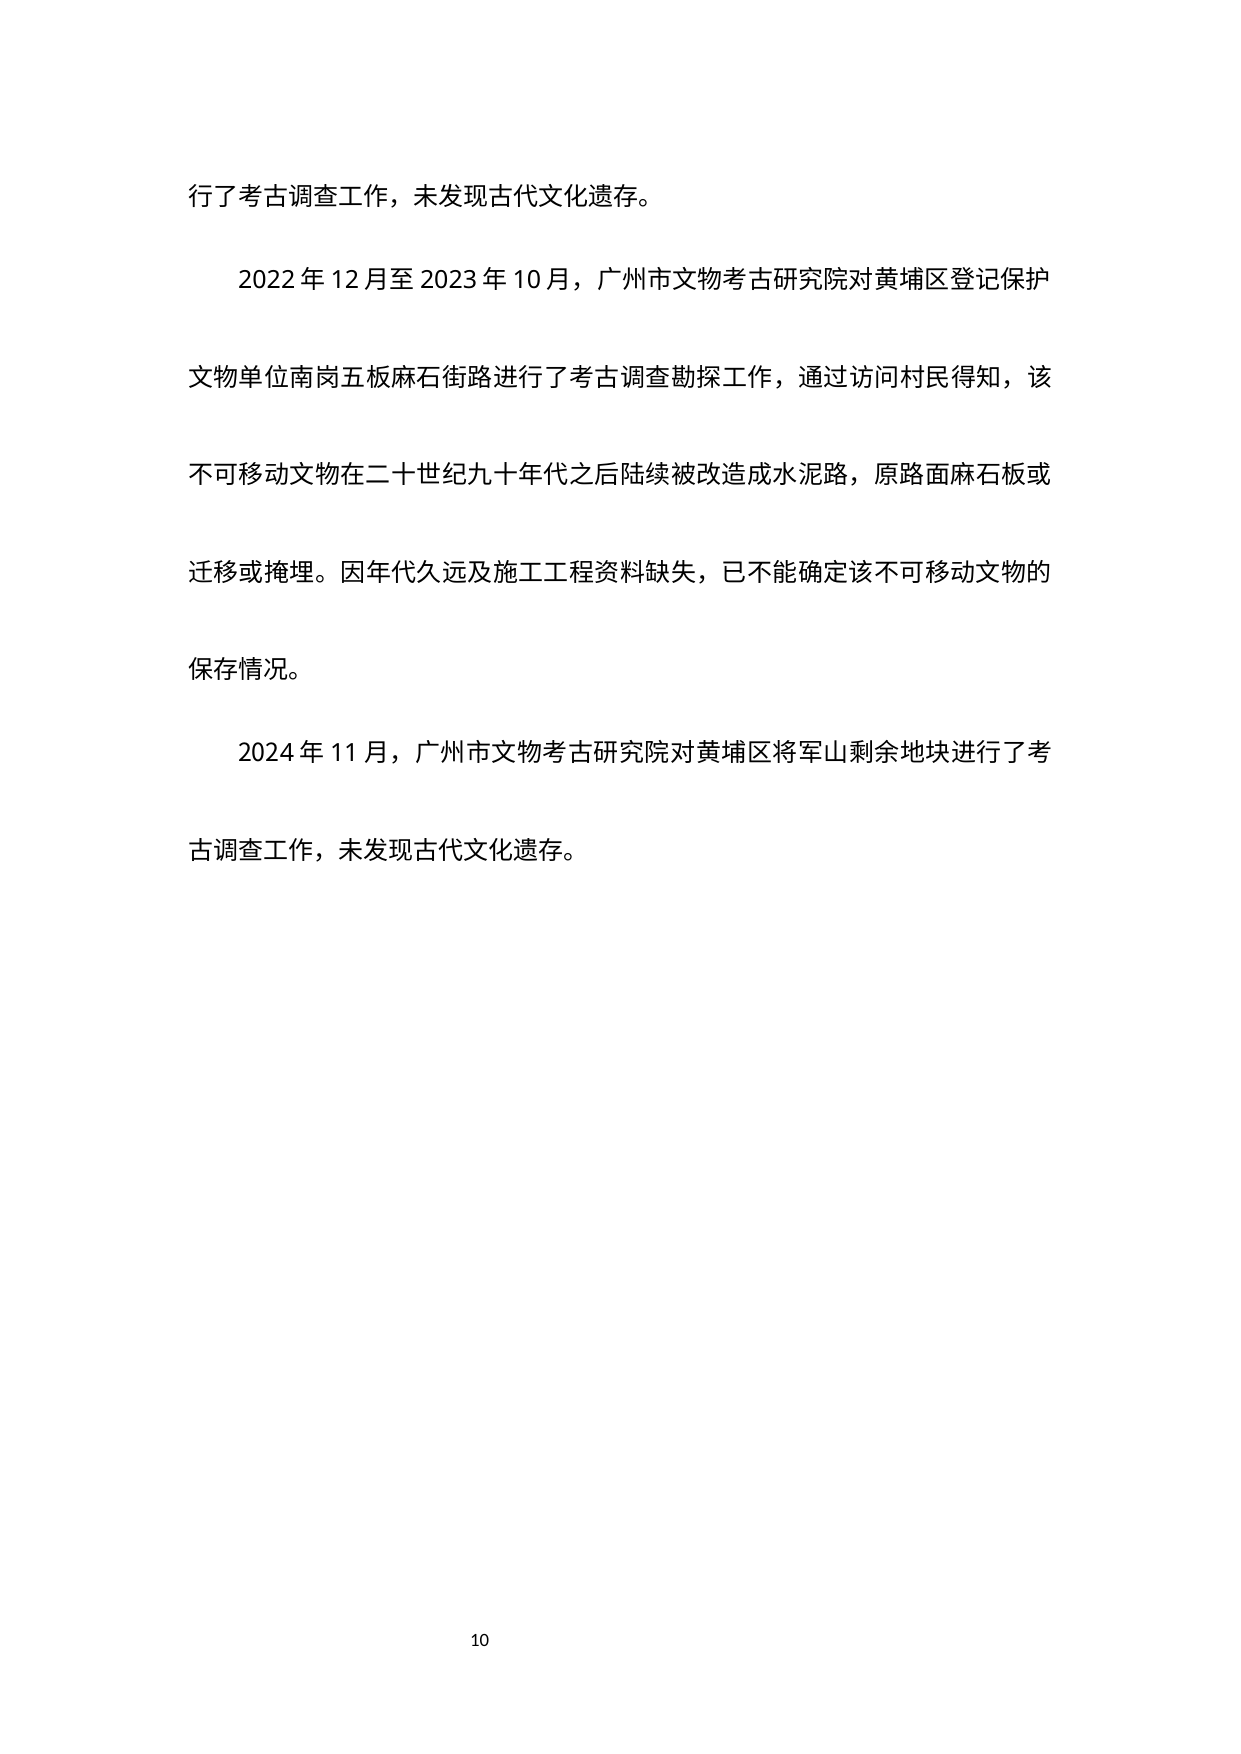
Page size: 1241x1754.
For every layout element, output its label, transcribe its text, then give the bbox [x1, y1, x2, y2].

text 2024年11月，广州市文物考古研究院对黄埔区将军山剩余地块进行了考古调查工作，未发现古代文化遗存。 [188, 718, 1052, 881]
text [188, 162, 1052, 227]
text 2022年12月至2023年10月，广州市文物考古研究院对黄埔区登记保护文物单位南岗五板麻石街路进行了考古调查勘探工作，通过访问村民得知，该不可移动文物在二十世纪九十年代之后陆续被改造成水泥路，原路面麻石板或迁移或掩埋。因年代久远及施工工程资料缺失，已不能确定该不可移动文物的保存情况。 [188, 245, 1052, 700]
